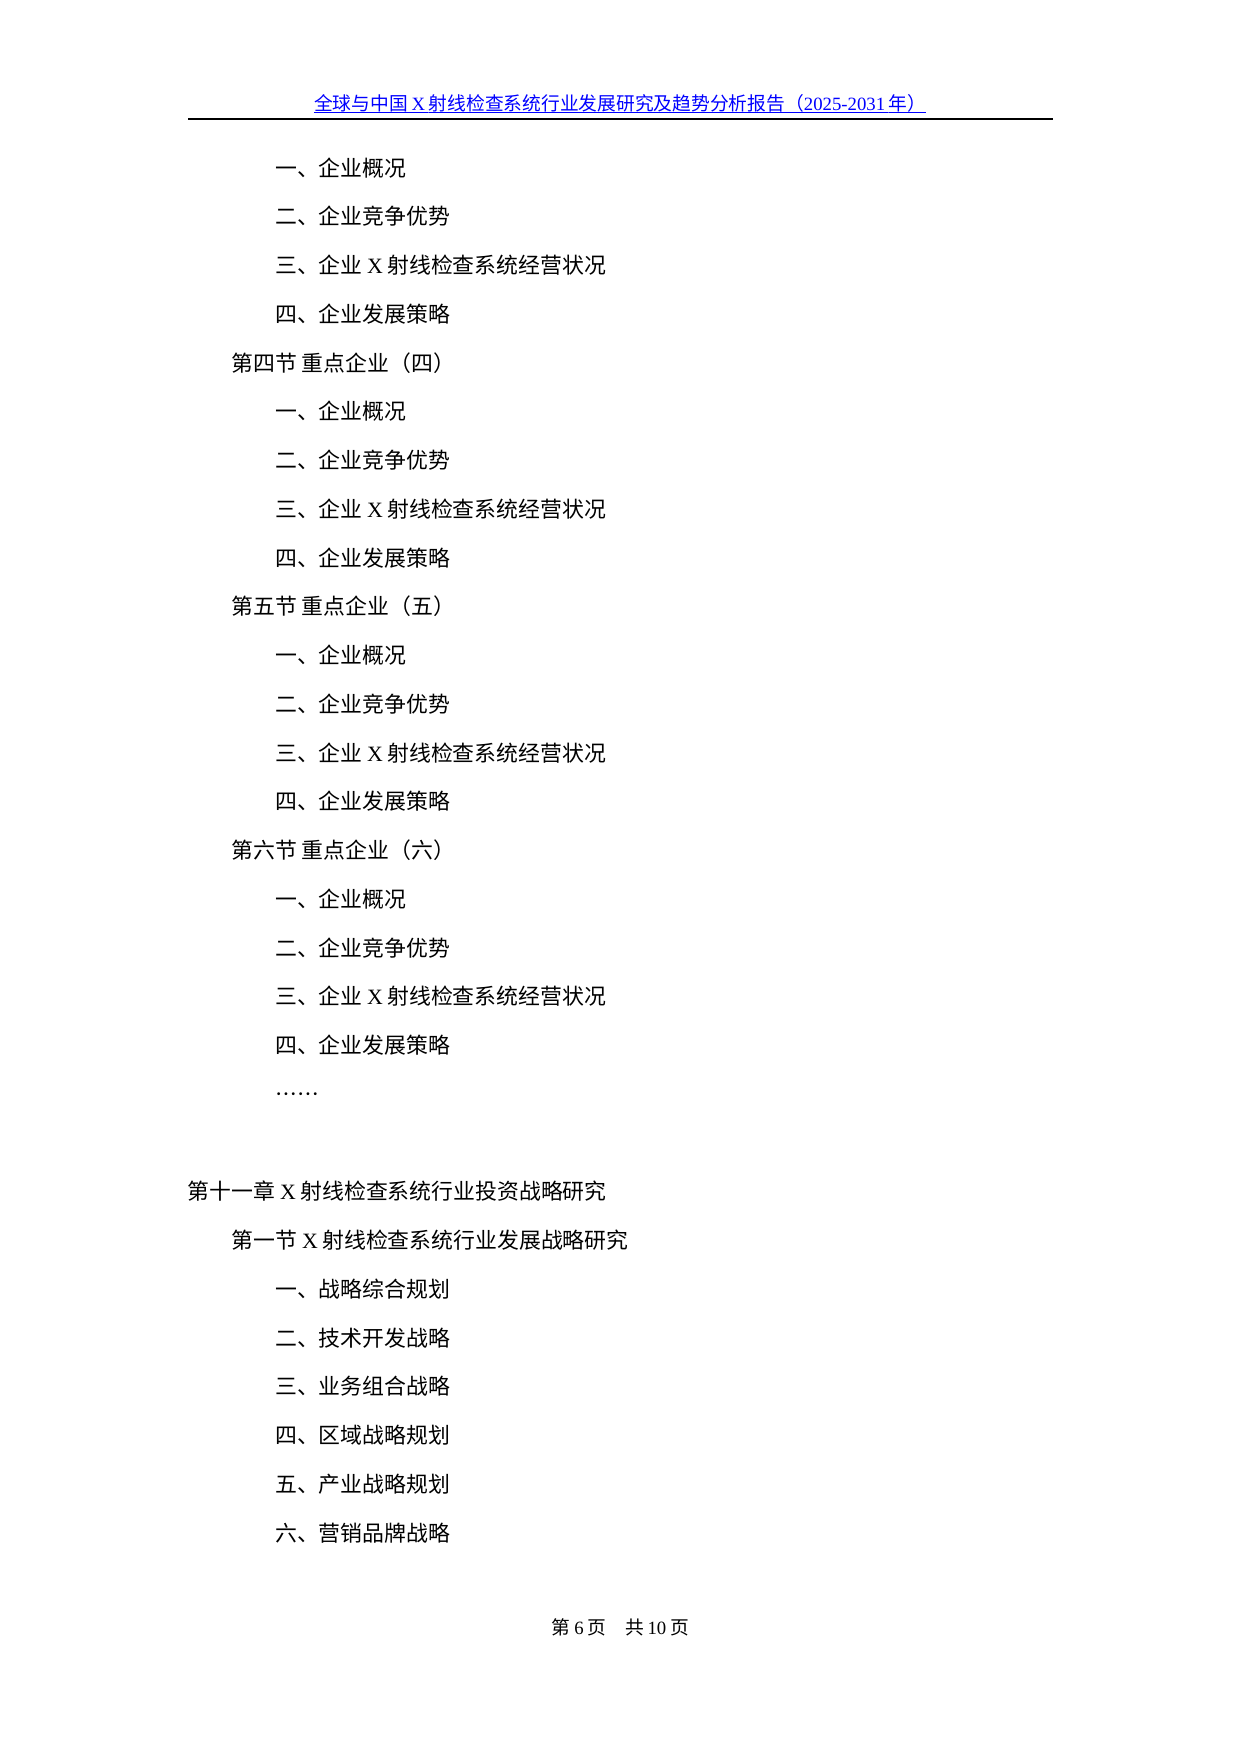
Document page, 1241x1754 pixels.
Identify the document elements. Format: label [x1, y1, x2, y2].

text [187, 150, 1053, 1548]
